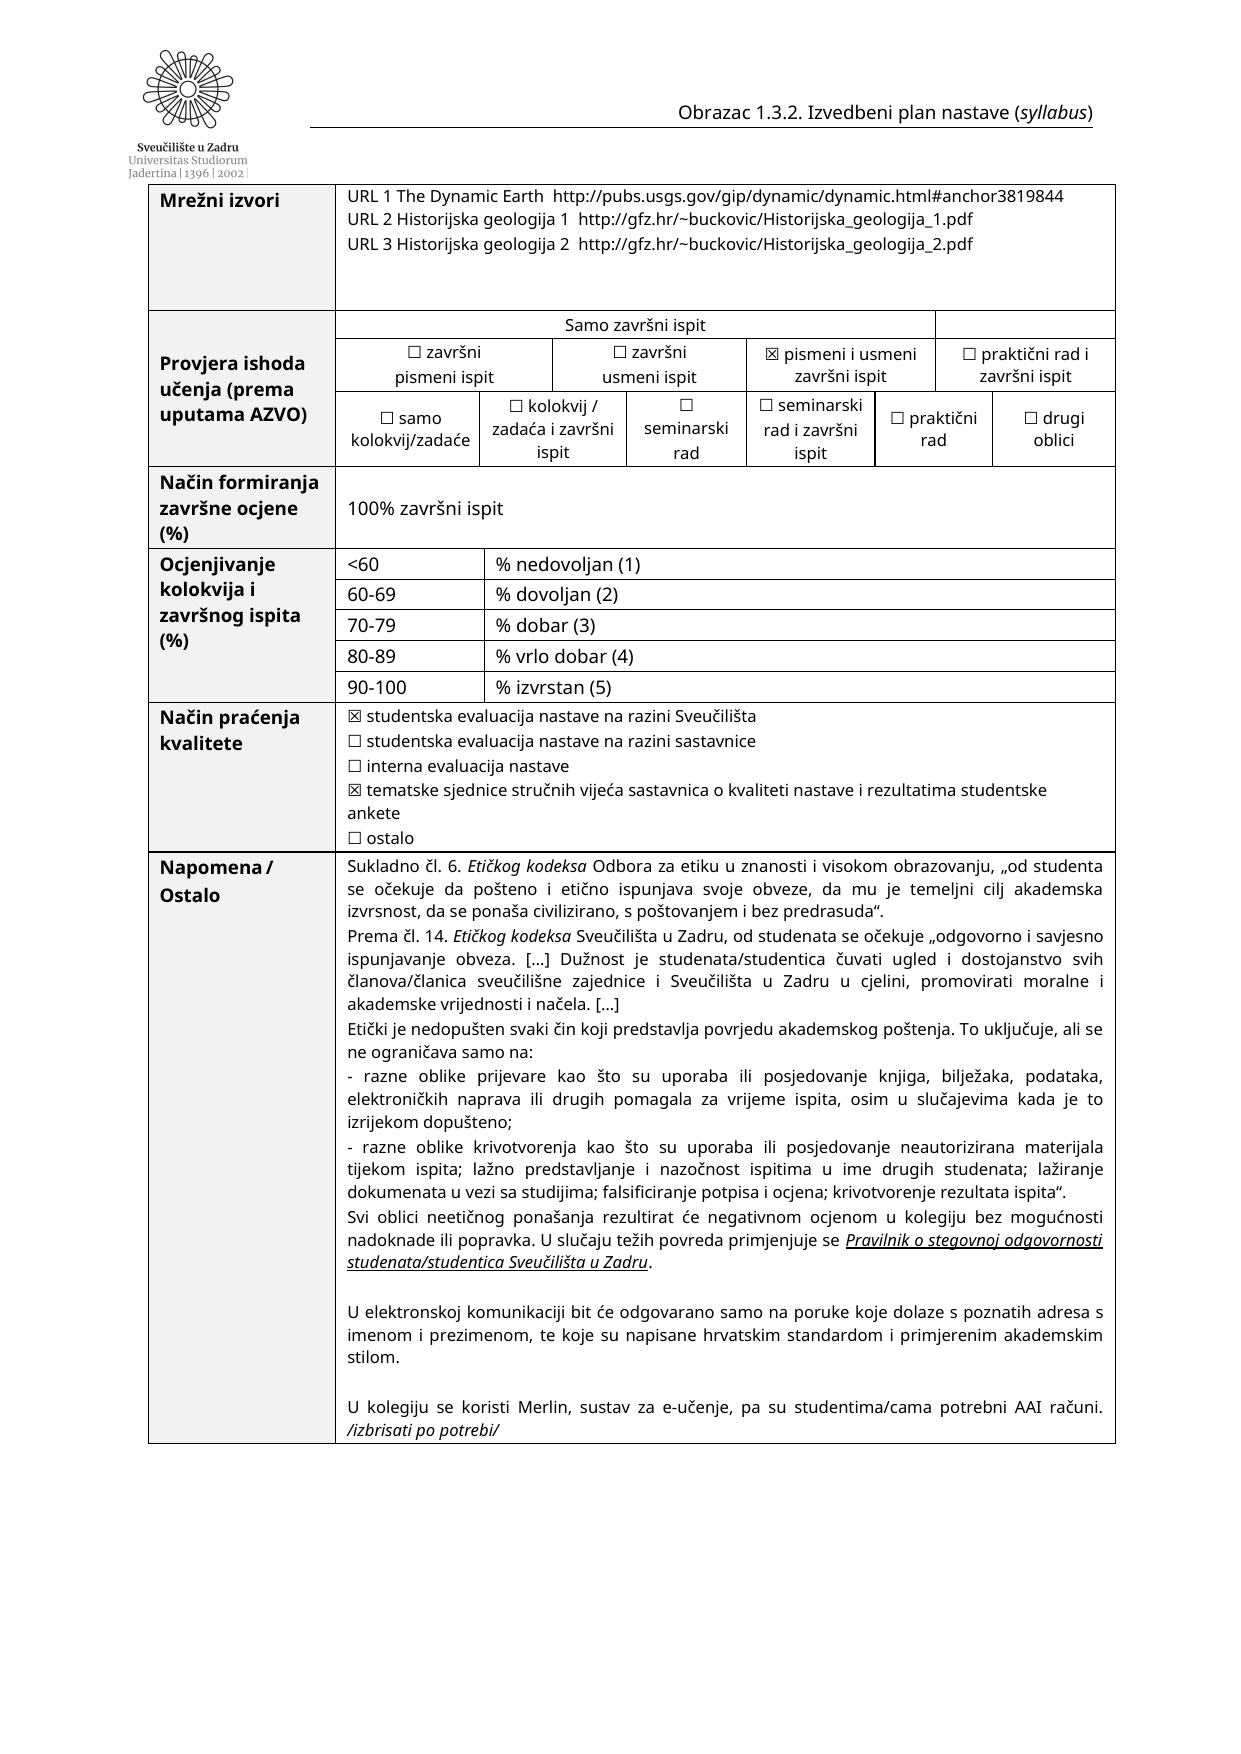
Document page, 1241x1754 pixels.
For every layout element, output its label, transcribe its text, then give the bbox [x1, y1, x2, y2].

table_cell kolokvij / zadaća i završni ispit [480, 392, 626, 466]
table_cell praktični rad i završni ispit [936, 339, 1115, 391]
table_cell % dovoljan (2) [485, 580, 1115, 609]
table_cell seminarski rad [627, 392, 746, 466]
table_cell Samo završni ispit [336, 311, 935, 338]
table_cell URL 1 The Dynamic Earth http://pubs.usgs.gov/gip/dynamic/dynamic.html#anchor3819844 URL 2 Historijska geologija 1 http://gfz.hr/~buckovic/Historijska_geologija_1.pdf URL 3 Historijska geologija 2 http://gfz.hr/~buckovic/Historijska_geologija_2.pdf [336, 185, 1115, 310]
table_cell % dobar (3) [485, 610, 1115, 640]
table_cell Način formiranja završne ocjene (%) [149, 467, 335, 548]
table_cell 60-69 [336, 580, 484, 609]
picture [128, 49, 248, 179]
table_cell Ocjenjivanje kolokvija i završnog ispita (%) [149, 549, 335, 702]
table_cell % izvrstan (5) [485, 672, 1115, 702]
table_cell 70-79 [336, 610, 484, 640]
table_cell završni usmeni ispit [553, 339, 746, 391]
table_cell Način praćenja kvalitete [149, 703, 335, 851]
table_cell 100% završni ispit [336, 467, 1115, 548]
table_cell praktični rad [876, 392, 992, 466]
table_cell samo kolokvij/zadaće [336, 392, 479, 466]
table_cell % nedovoljan (1) [485, 549, 1115, 579]
table_cell Napomena / Ostalo [149, 853, 335, 1443]
table_cell Sukladno čl. 6. Etičkog kodeksa Odbora za etiku u znanosti i visokom obrazovanju, „od studenta se očekuje da pošteno i etično ispunjava svoje obveze, da mu je temeljni cilj akademska izvrsnost, da se ponaša civilizirano, s poštovanjem i bez predrasuda“. Prema čl. 14. Etičkog kodeksa Sveučilišta u Zadru, od studenata se očekuje „odgovorno i savjesno ispunjavanje obveza. […] Dužnost je studenata/studentica čuvati ugled i dostojanstvo svih članova/članica sveučilišne zajednice i Sveučilišta u Zadru u cjelini, promovirati moralne i akademske vrijednosti i načela. […] Etički je nedopušten svaki čin koji predstavlja povrjedu akademskog poštenja. To uključuje, ali se ne ograničava samo na: - razne oblike prijevare kao što su uporaba ili posjedovanje knjiga, bilježaka, podataka, elektroničkih naprava ili drugih pomagala za vrijeme ispita, osim u slučajevima kada je to izrijekom dopušteno; - razne oblike krivotvorenja kao što su uporaba ili posjedovanje neautorizirana materijala tijekom ispita; lažno predstavljanje i nazočnost ispitima u ime drugih studenata; lažiranje dokumenata u vezi sa studijima; falsificiranje potpisa i ocjena; krivotvorenje rezultata ispita“. Svi oblici neetičnog ponašanja rezultirat će negativnom ocjenom u kolegiju bez mogućnosti nadoknade ili popravka. U slučaju težih povreda primjenjuje se Pravilnik o stegovnoj odgovornosti studenata/studentica Sveučilišta u Zadru. U elektronskoj komunikaciji bit će odgovarano samo na poruke koje dolaze s poznatih adresa s imenom i prezimenom, te koje su napisane hrvatskim standardom i primjerenim akademskim stilom. U kolegiju se koristi Merlin, sustav za e-učenje, pa su studentima/cama potrebni AAI računi. /izbrisati po potrebi/ [336, 853, 1115, 1443]
table_cell 80-89 [336, 641, 484, 671]
table_cell % vrlo dobar (4) [485, 641, 1115, 671]
table_cell <60 [336, 549, 484, 579]
table_cell [936, 311, 1115, 338]
table_cell 90-100 [336, 672, 484, 702]
table_cell Provjera ishoda učenja (prema uputama AZVO) [149, 311, 335, 466]
table_cell završni pismeni ispit [336, 339, 552, 391]
table_cell studentska evaluacija nastave na razini Sveučilišta studentska evaluacija nastave na razini sastavnice interna evaluacija nastave tematske sjednice stručnih vijeća sastavnica o kvaliteti nastave i rezultatima studentske ankete ostalo [336, 703, 1115, 851]
table_cell seminarski rad i završni ispit [747, 392, 874, 466]
table_cell pismeni i usmeni završni ispit [747, 339, 935, 391]
table_cell Mrežni izvori [149, 185, 335, 310]
table_cell drugi oblici [993, 392, 1115, 466]
